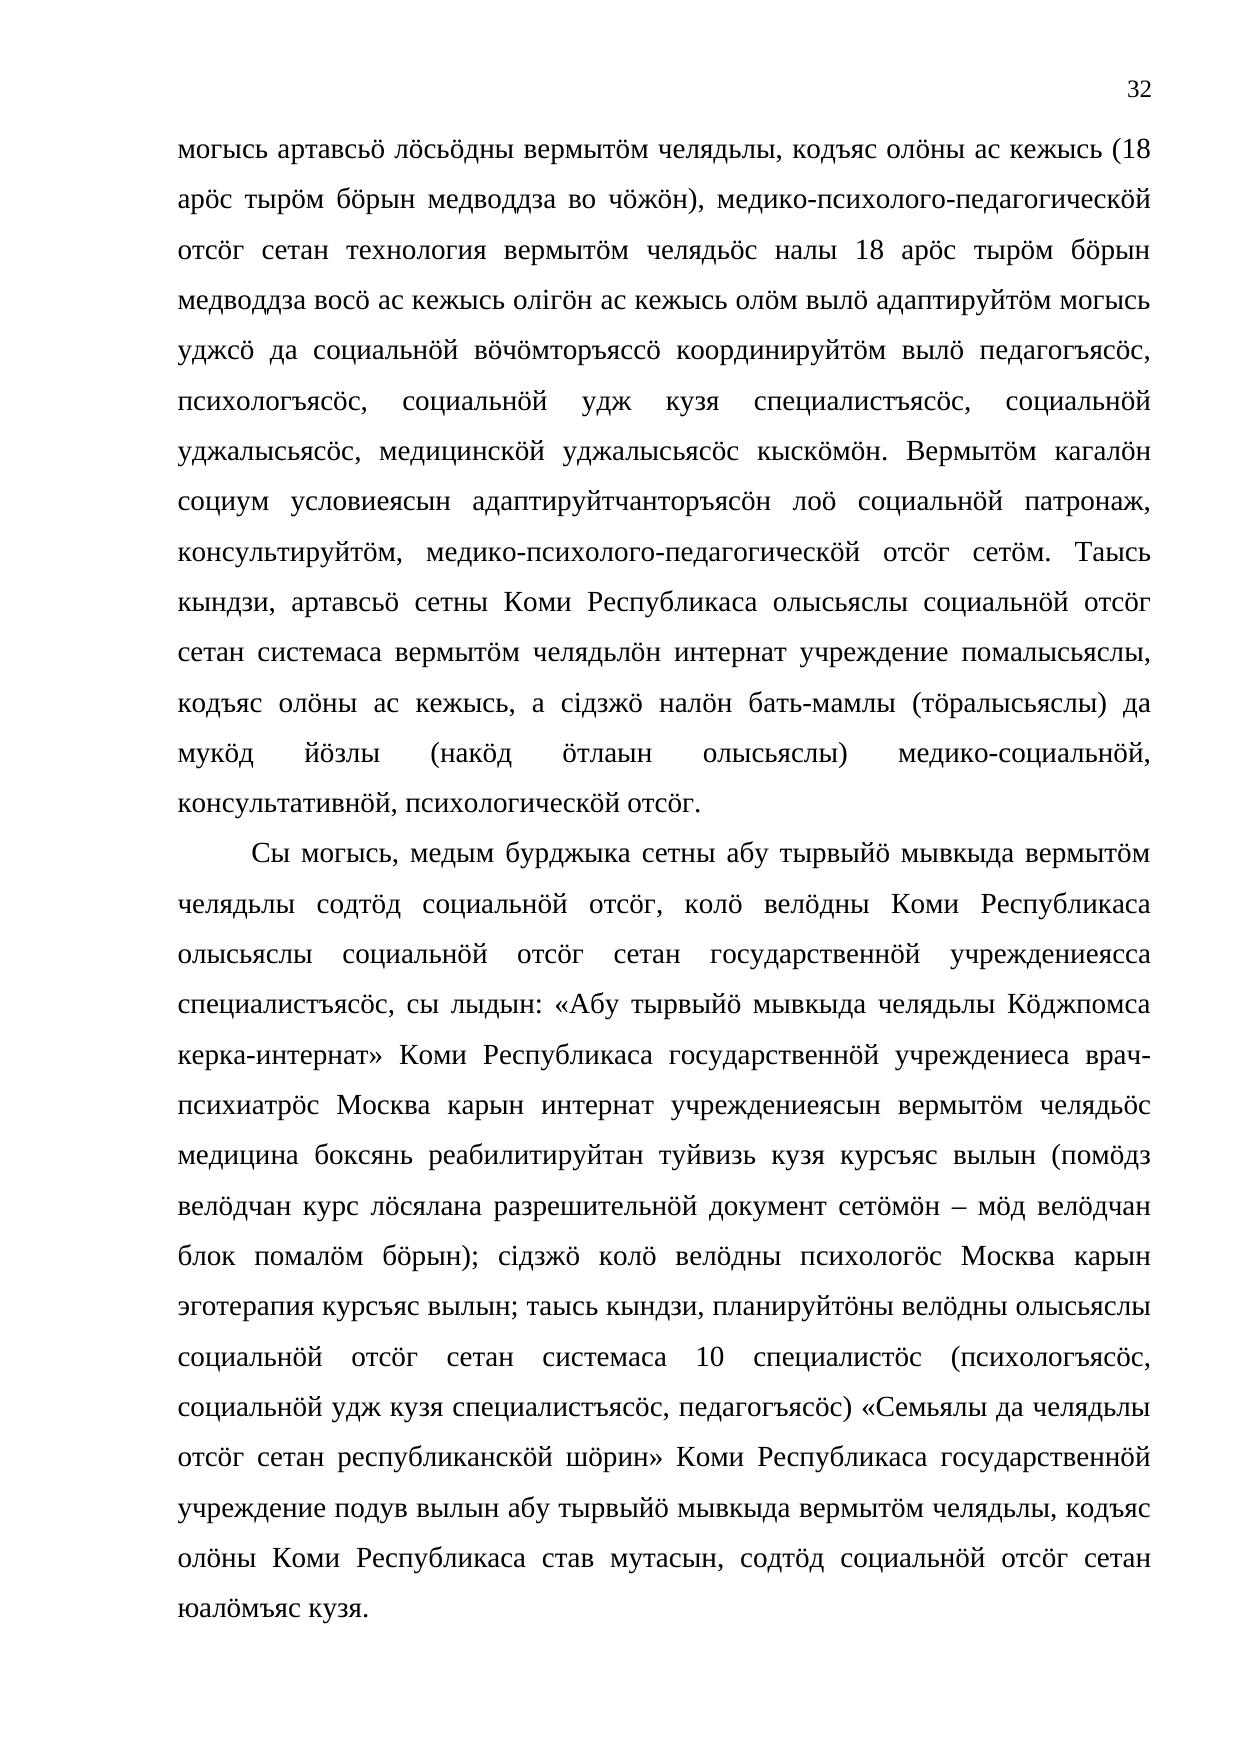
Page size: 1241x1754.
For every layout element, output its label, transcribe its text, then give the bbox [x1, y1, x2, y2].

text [177, 131, 1152, 819]
text Сы могысь, медым бурджыка сетны абу тырвыйö мывкыда вермытöм челядьлы содтöд социальнöй отсöг, колö велöдны Коми Республикаса олысьяслы социальнöй отсöг сетан государственнöй учреждениеясса специалистъясöс, сы лыдын: «Абу тырвыйö мывкыда челядьлы Кöджпомса керка-интернат» Коми Республикаса государственнöй учреждениеса врач-психиатрöс Москва карын интернат учреждениеясын вермытöм челядьöс медицина боксянь реабилитируйтан туйвизь кузя курсъяс вылын (помöдз велöдчан курс лöсялана разрешительнöй документ сетöмöн – мöд велöдчан блок помалöм бöрын); сiдзжö колö велöдны психологöс Москва карын эготерапия курсъяс вылын; таысь кындзи, планируйтöны велöдны олысьяслы социальнöй отсöг сетан системаса 10 специалистöс (психологъясöс, социальнöй удж кузя специалистъясöс, педагогъясöс) «Семьялы да челядьлы отсöг сетан республиканскöй шöрин» Коми Республикаса государственнöй учреждение подув вылын абу тырвыйö мывкыда вермытöм челядьлы, кодъяс олöны Коми Республикаса став мутасын, содтöд социальнöй отсöг сетан юалöмъяс кузя. [177, 836, 1152, 1624]
